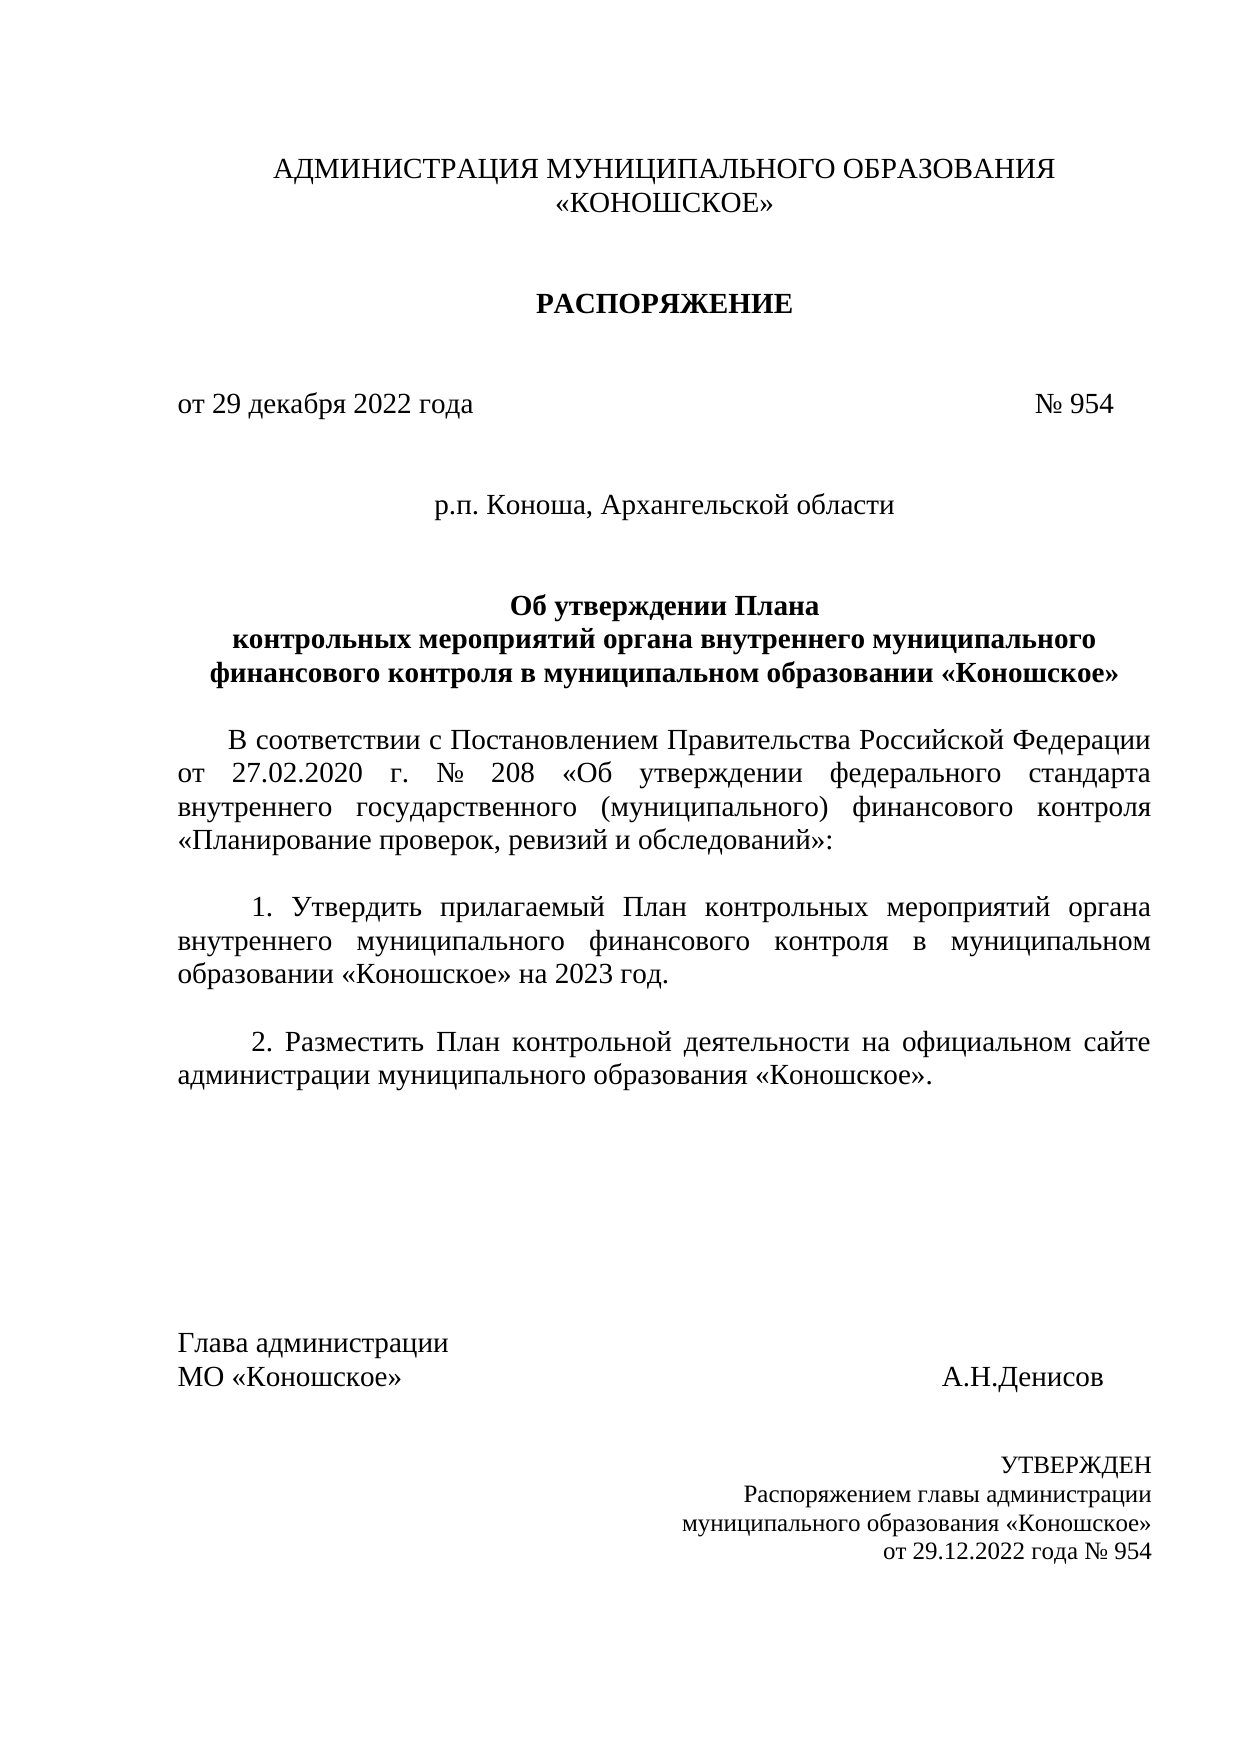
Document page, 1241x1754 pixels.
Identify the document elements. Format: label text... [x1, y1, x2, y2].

text МО «Коношское» А.Н.Денисов [177, 1359, 1152, 1393]
text АДМИНИСТРАЦИЯ МУНИЦИПАЛЬНОГО ОБРАЗОВАНИЯ [177, 152, 1152, 185]
text 2. Разместить План контрольной деятельности на официальном сайте администрации муниципального образования «Коношское». [177, 1024, 1152, 1091]
text Об утверждении Плана [177, 588, 1152, 621]
text р.п. Коноша, Архангельской области [177, 487, 1152, 521]
text Глава администрации [177, 1326, 1152, 1359]
text В соответствии с Постановлением Правительства Российской Федерации от 27.02.2020 г. № 208 «Об утверждении федерального стандарта внутреннего государственного (муниципального) финансового контроля «Планирование проверок, ревизий и обследований»: [177, 722, 1152, 856]
text Распоряжением главы администрации [177, 1479, 1152, 1508]
text контрольных мероприятий органа внутреннего муниципального финансового контроля в муниципальном образовании «Коношское» [177, 621, 1152, 688]
text от 29 декабря 2022 года № 954 [177, 386, 1152, 420]
text РАСПОРЯЖЕНИЕ [177, 286, 1152, 319]
text от 29.12.2022 года № 954 [177, 1536, 1152, 1565]
text УТВЕРЖДЕН [177, 1450, 1152, 1479]
text муниципального образования «Коношское» [177, 1508, 1152, 1536]
text 1. Утвердить прилагаемый План контрольных мероприятий органа внутреннего муниципального финансового контроля в муниципальном образовании «Коношское» на 2023 год. [177, 889, 1152, 990]
text «КОНОШСКОЕ» [177, 185, 1152, 219]
